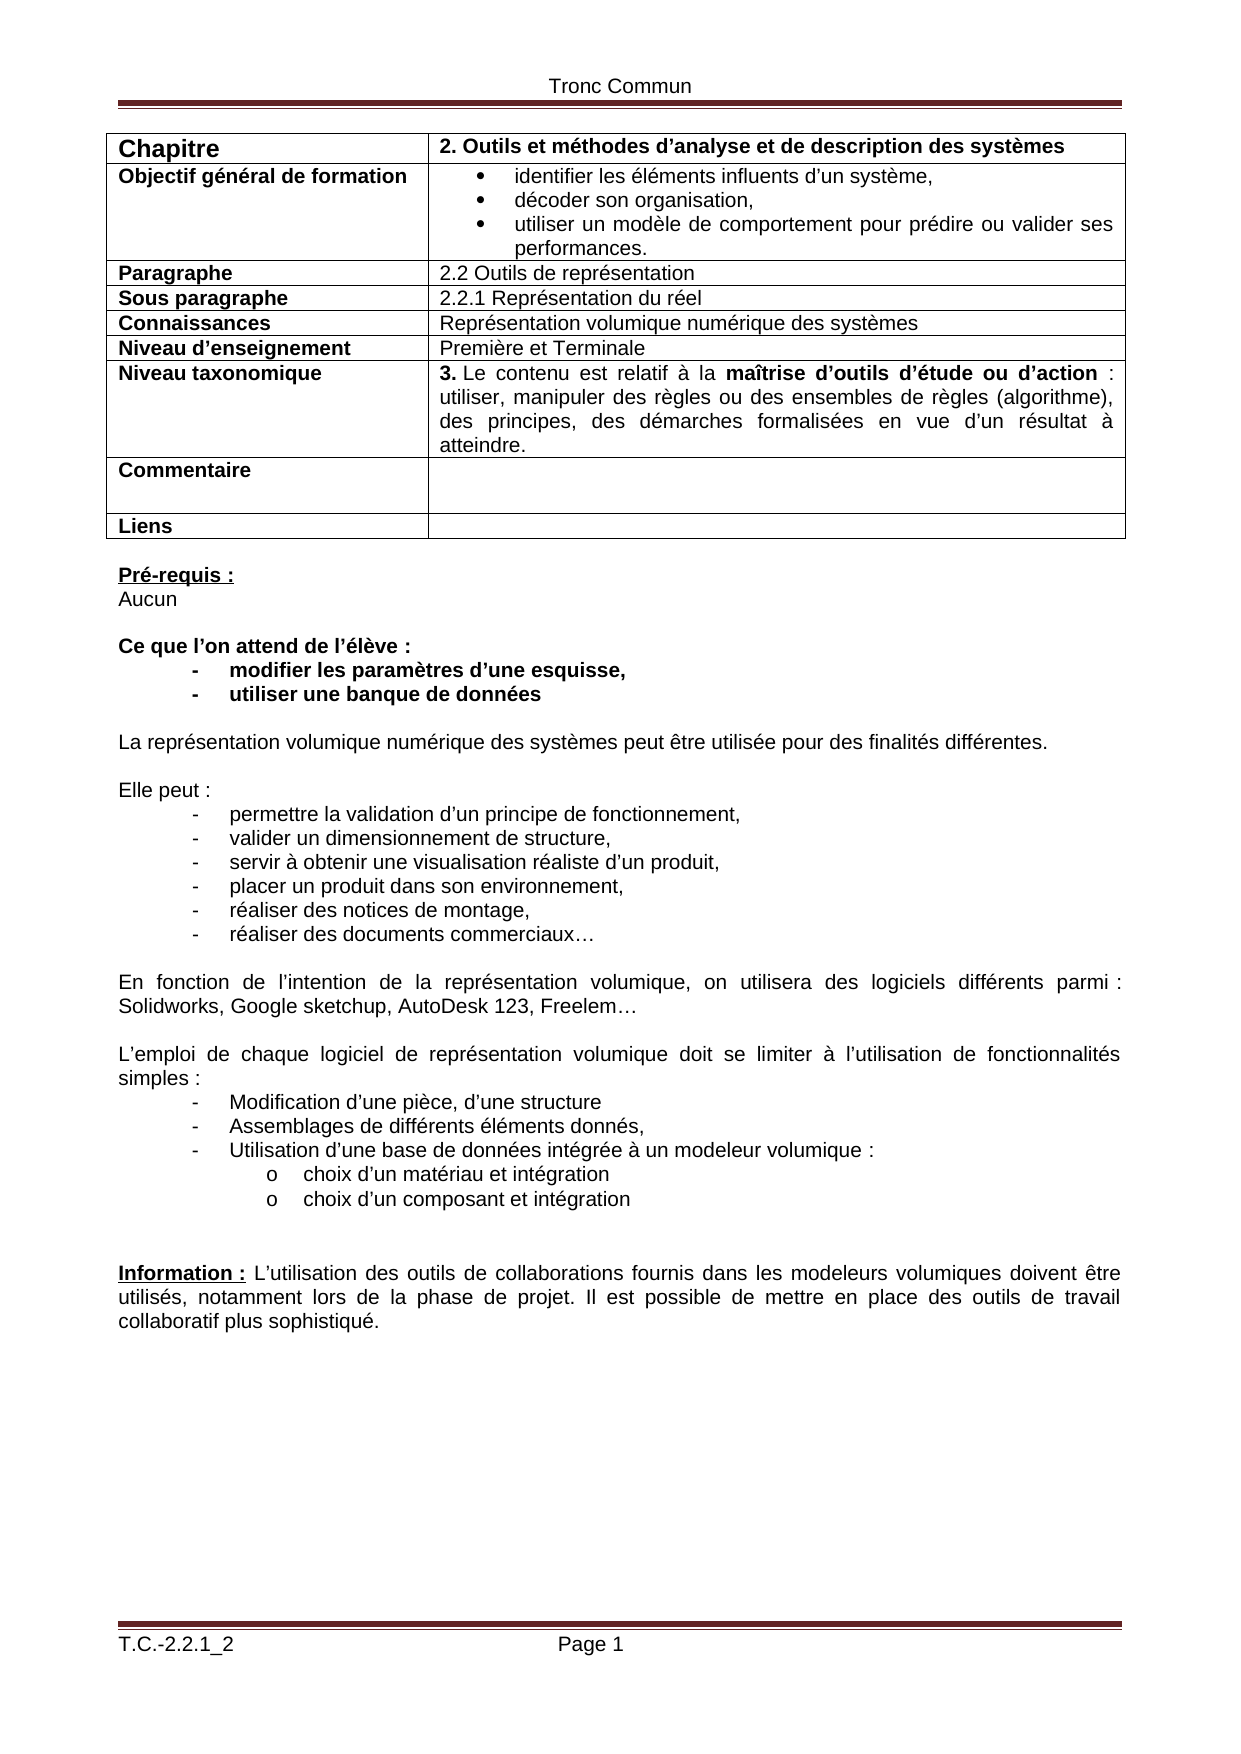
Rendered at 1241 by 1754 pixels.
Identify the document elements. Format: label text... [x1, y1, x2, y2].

text Pré-requis : [118, 562, 1122, 586]
list Utilisation d’une base de données intégrée à un modeleur volumique : [192, 1137, 1122, 1161]
list permettre la validation d’un principe de fonctionnement, [192, 802, 1122, 826]
list Modification d’une pièce, d’une structure [192, 1089, 1122, 1113]
list réaliser des documents commerciaux… [192, 922, 1122, 946]
table_cell Première et Terminale [429, 336, 1125, 360]
table_cell Commentaire [107, 458, 428, 512]
table_cell Niveau taxonomique [107, 361, 428, 457]
table_cell 3. Le contenu est relatif à la maîtrise d’outils d’étude ou d’action : utiliser, manipuler des règles ou des ensembles de règles (algorithme), des principes, des démarches formalisées en vue d’un résultat à atteindre. [429, 361, 1125, 457]
text La représentation volumique numérique des systèmes peut être utilisée pour des finalités différentes. [118, 730, 1122, 754]
table_cell [429, 458, 1125, 512]
table_cell Objectif général de formation [107, 164, 428, 260]
list servir à obtenir une visualisation réaliste d’un produit, [192, 850, 1122, 874]
table_header 2. Outils et méthodes d’analyse et de description des systèmes [429, 134, 1125, 163]
list réaliser des notices de montage, [192, 898, 1122, 922]
text Aucun [118, 586, 1122, 610]
list placer un produit dans son environnement, [192, 874, 1122, 898]
text Information : L’utilisation des outils de collaborations fournis dans les modeleurs volumiques doivent être utilisés, notamment lors de la phase de projet. Il est possible de mettre en place des outils de travail collaboratif plus sophistiqué. [118, 1261, 1122, 1333]
list Assemblages de différents éléments donnés, [192, 1113, 1122, 1137]
table_cell Paragraphe [107, 261, 428, 285]
list choix d’un composant et intégration [266, 1187, 1122, 1213]
text L’emploi de chaque logiciel de représentation volumique doit se limiter à l’utilisation de fonctionnalités simples : [118, 1042, 1122, 1089]
table_cell Niveau d’enseignement [107, 336, 428, 360]
table_cell identifier les éléments influents d’un système, décoder son organisation, utiliser un modèle de comportement pour prédire ou valider ses performances. [429, 164, 1125, 260]
table_cell Connaissances [107, 311, 428, 335]
list valider un dimensionnement de structure, [192, 826, 1122, 850]
table_cell Représentation volumique numérique des systèmes [429, 311, 1125, 335]
text En fonction de l’intention de la représentation volumique, on utilisera des logiciels différents parmi : Solidworks, Google sketchup, AutoDesk 123, Freelem… [118, 970, 1122, 1018]
table_cell 2.2.1 Représentation du réel [429, 286, 1125, 310]
table_header Chapitre [107, 134, 428, 163]
table_cell 2.2 Outils de représentation [429, 261, 1125, 285]
table_cell Sous paragraphe [107, 286, 428, 310]
list modifier les paramètres d’une esquisse, [192, 658, 1122, 682]
table_cell Liens [107, 514, 428, 537]
text Elle peut : [118, 778, 1122, 802]
list choix d’un matériau et intégration [266, 1161, 1122, 1187]
table_cell [429, 514, 1125, 537]
text Ce que l’on attend de l’élève : [118, 634, 1122, 658]
list utiliser une banque de données [192, 682, 1122, 706]
